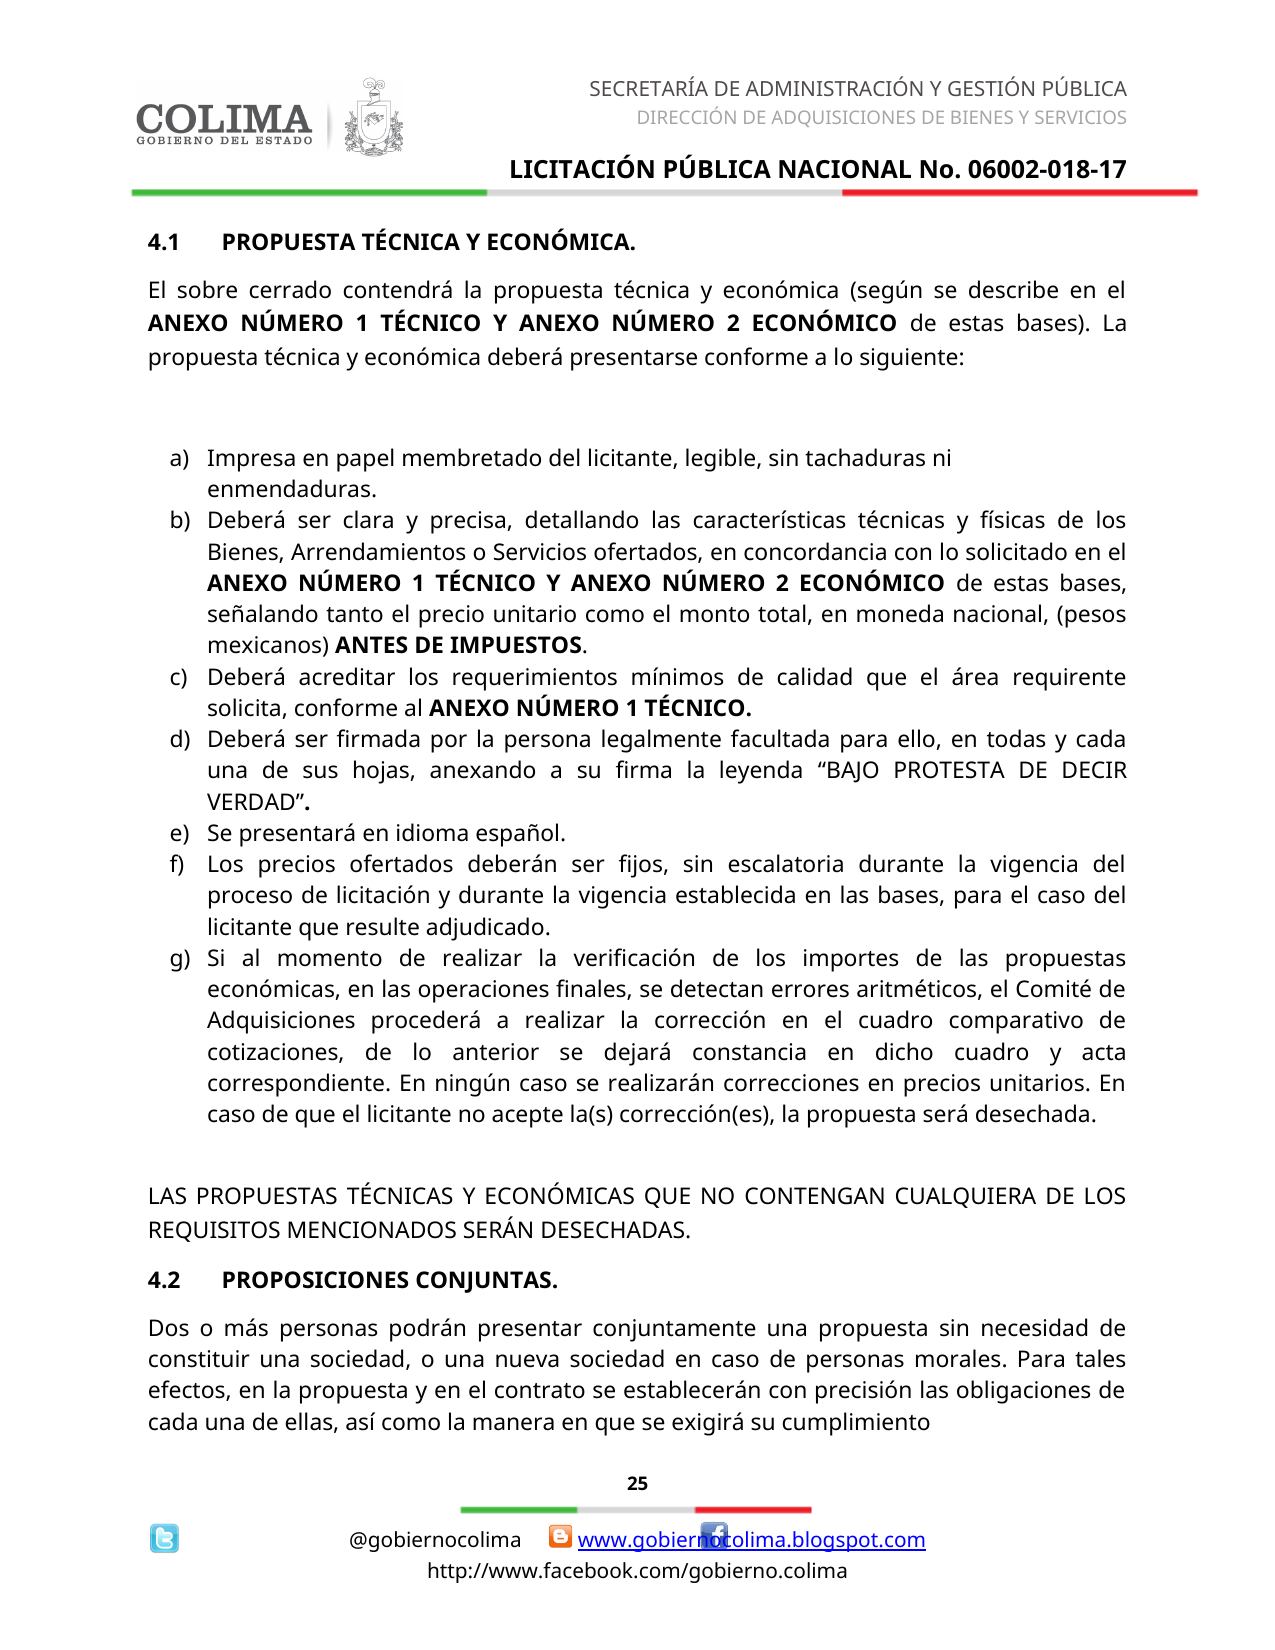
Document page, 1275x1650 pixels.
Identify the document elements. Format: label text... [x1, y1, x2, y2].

picture [126, 183, 1204, 205]
picture [460, 1496, 815, 1520]
list Deberá ser firmada por la persona legalmente facultada para ello, en todas y cada una de sus hojas, anexando a su firma la leyenda “BAJO PROTESTA DE DECIR VERDAD”. [169, 723, 1127, 817]
list Deberá ser clara y precisa, detallando las características técnicas y físicas de los Bienes, Arrendamientos o Servicios ofertados, en concordancia con lo solicitado en el ANEXO NÚMERO 1 TÉCNICO Y ANEXO NÚMERO 2 ECONÓMICO de estas bases, señalando tanto el precio unitario como el monto total, en moneda nacional, (pesos mexicanos) ANTES DE IMPUESTOS. [169, 504, 1127, 661]
picture [548, 1524, 573, 1548]
text Dos o más personas podrán presentar conjuntamente una propuesta sin necesidad de constituir una sociedad, o una nueva sociedad en caso de personas morales. Para tales efectos, en la propuesta y en el contrato se establecerán con precisión las obligaciones de cada una de ellas, así como la manera en que se exigirá su cumplimiento [148, 1312, 1127, 1437]
list Deberá acreditar los requerimientos mínimos de calidad que el área requirente solicita, conforme al ANEXO NÚMERO 1 TÉCNICO. [169, 661, 1127, 723]
text 4.1 PROPUESTA TÉCNICA Y ECONÓMICA. [148, 226, 1127, 257]
list Impresa en papel membretado del licitante, legible, sin tachaduras ni enmendaduras. [169, 442, 1127, 504]
list Los precios ofertados deberán ser fijos, sin escalatoria durante la vigencia del proceso de licitación y durante la vigencia establecida en las bases, para el caso del licitante que resulte adjudicado. [169, 848, 1127, 942]
picture [699, 1521, 728, 1549]
text LAS PROPUESTAS TÉCNICAS Y ECONÓMICAS QUE NO CONTENGAN CUALQUIERA DE LOS REQUISITOS MENCIONADOS SERÁN DESECHADAS. [148, 1180, 1127, 1245]
picture [135, 76, 404, 157]
list Se presentará en idioma español. [169, 817, 1127, 848]
picture [149, 1523, 180, 1554]
list Si al momento de realizar la verificación de los importes de las propuestas económicas, en las operaciones finales, se detectan errores aritméticos, el Comité de Adquisiciones procederá a realizar la corrección en el cuadro comparativo de cotizaciones, de lo anterior se dejará constancia en dicho cuadro y acta correspondiente. En ningún caso se realizarán correcciones en precios unitarios. En caso de que el licitante no acepte la(s) corrección(es), la propuesta será desechada. [169, 942, 1127, 1129]
text El sobre cerrado contendrá la propuesta técnica y económica (según se describe en el ANEXO NÚMERO 1 TÉCNICO Y ANEXO NÚMERO 2 ECONÓMICO de estas bases). La propuesta técnica y económica deberá presentarse conforme a lo siguiente: [148, 274, 1127, 372]
text 4.2 PROPOSICIONES CONJUNTAS. [148, 1264, 1127, 1295]
